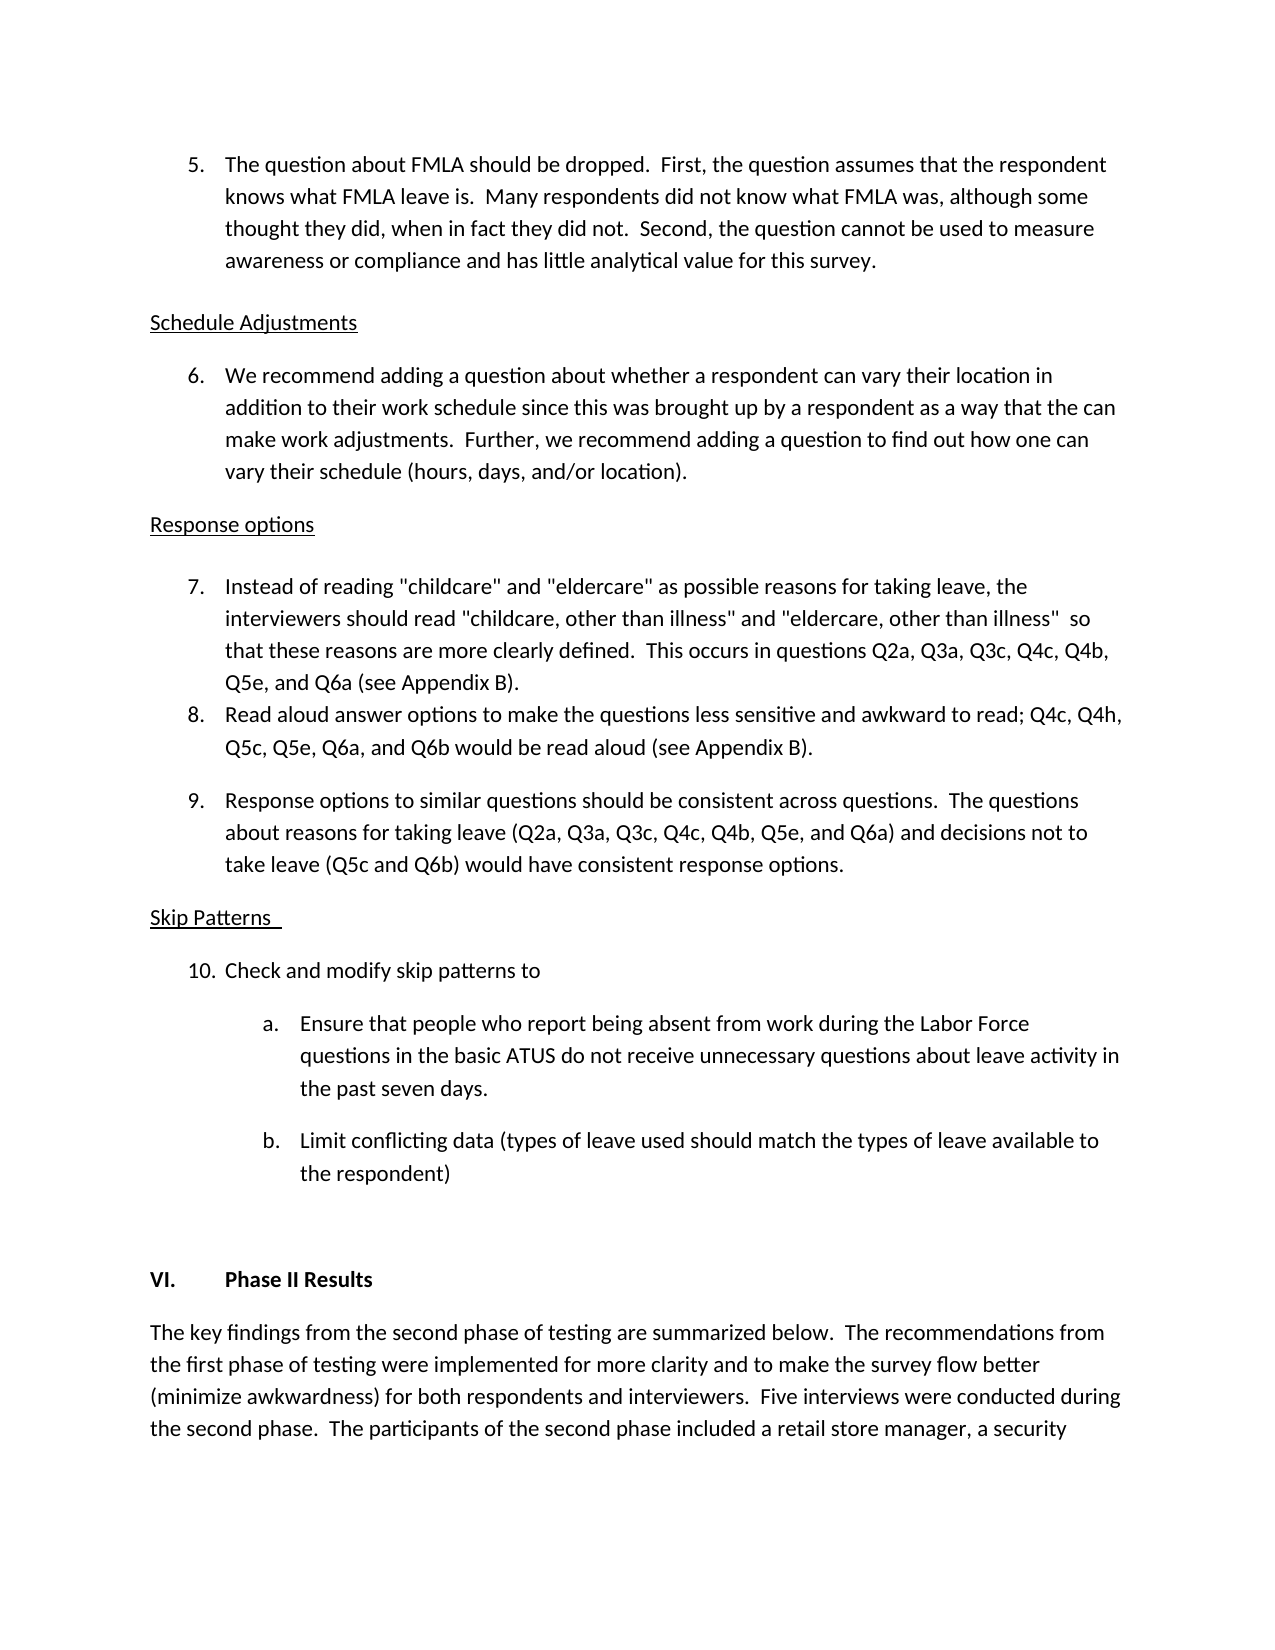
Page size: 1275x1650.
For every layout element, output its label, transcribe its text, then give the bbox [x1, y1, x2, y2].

list Phase II Results [150, 1265, 1125, 1293]
text Schedule Adjustments [150, 308, 1125, 336]
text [150, 1318, 1125, 1442]
list Ensure that people who report being absent from work during the Labor Force questions in the basic ATUS do not receive unnecessary questions about leave activity in the past seven days. [262, 1009, 1125, 1102]
list Instead of reading "childcare" and "eldercare" as possible reasons for taking leave, the interviewers should read "childcare, other than illness" and "eldercare, other than illness" so that these reasons are more clearly defined. This occurs in questions Q2a, Q3a, Q3c, Q4c, Q4b, Q5e, and Q6a (see Appendix B). [187, 572, 1125, 696]
list Limit conflicting data (types of leave used should match the types of leave available to the respondent) [262, 1127, 1125, 1187]
text Response options [150, 511, 1125, 538]
list The question about FMLA should be dropped. First, the question assumes that the respondent knows what FMLA leave is. Many respondents did not know what FMLA was, although some thought they did, when in fact they did not. Second, the question cannot be used to measure awareness or compliance and has little analytical value for this survey. [187, 150, 1125, 274]
list Read aloud answer options to make the questions less sensitive and awkward to read; Q4c, Q4h, Q5c, Q5e, Q6a, and Q6b would be read aloud (see Appendix B). [187, 701, 1125, 761]
list Check and modify skip patterns to [187, 956, 1125, 984]
list Response options to similar questions should be consistent across questions. The questions about reasons for taking leave (Q2a, Q3a, Q3c, Q4c, Q4b, Q5e, and Q6a) and decisions not to take leave (Q5c and Q6b) would have consistent response options. [187, 786, 1125, 878]
text Skip Patterns [150, 903, 1125, 931]
list We recommend adding a question about whether a respondent can vary their location in addition to their work schedule since this was brought up by a respondent as a way that the can make work adjustments. Further, we recommend adding a question to find out how one can vary their schedule (hours, days, and/or location). [187, 361, 1125, 486]
